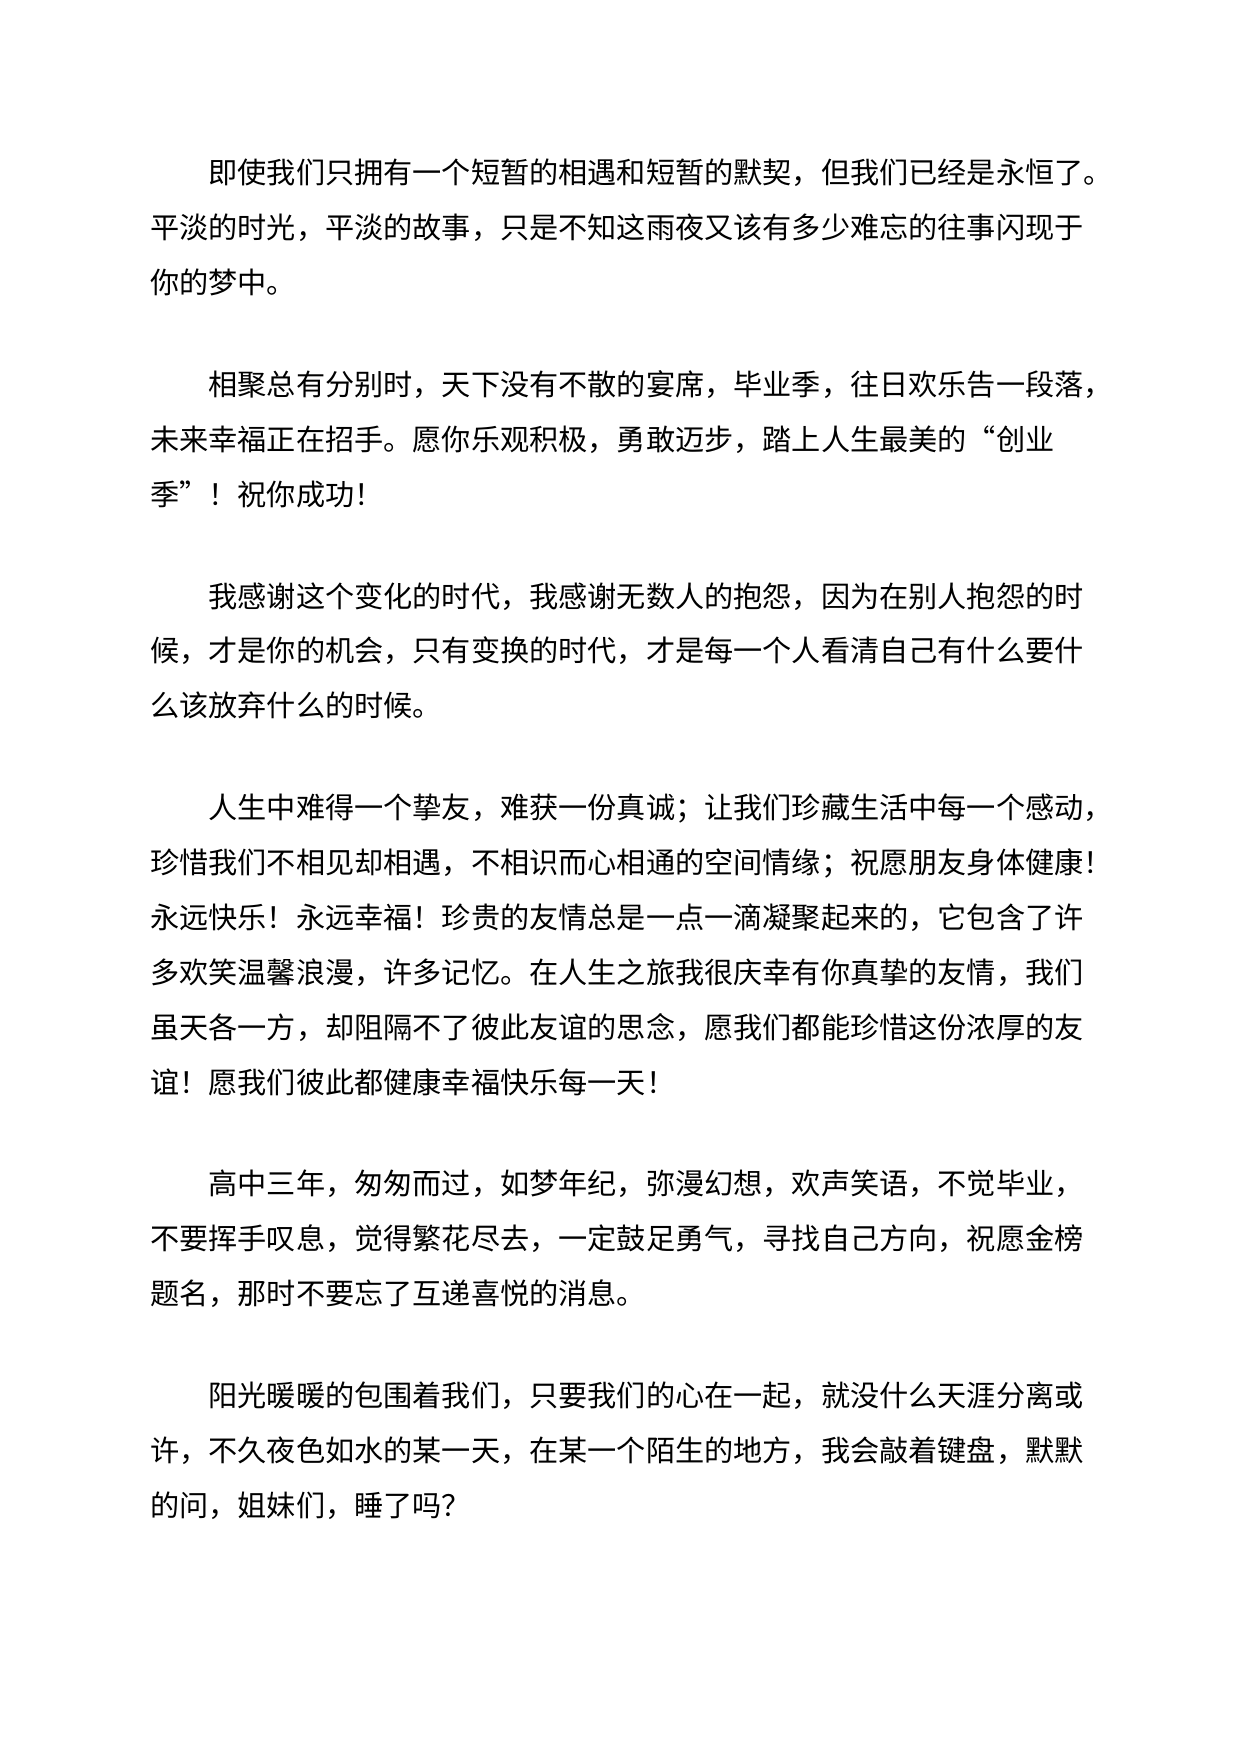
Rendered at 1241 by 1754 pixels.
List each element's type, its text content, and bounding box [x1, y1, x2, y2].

text 相聚总有分别时，天下没有不散的宴席，毕业季，往日欢乐告一段落，未来幸福正在招手。愿你乐观积极，勇敢迈步，踏上人生最美的“创业季”！祝你成功！ [150, 362, 1090, 514]
text 高中三年，匆匆而过，如梦年纪，弥漫幻想，欢声笑语，不觉毕业，不要挥手叹息，觉得繁花尽去，一定鼓足勇气，寻找自己方向，祝愿金榜题名，那时不要忘了互递喜悦的消息。 [150, 1161, 1090, 1313]
text 人生中难得一个挚友，难获一份真诚；让我们珍藏生活中每一个感动，珍惜我们不相见却相遇，不相识而心相通的空间情缘；祝愿朋友身体健康！永远快乐！永远幸福！珍贵的友情总是一点一滴凝聚起来的，它包含了许多欢笑温馨浪漫，许多记忆。在人生之旅我很庆幸有你真挚的友情，我们虽天各一方，却阻隔不了彼此友谊的思念，愿我们都能珍惜这份浓厚的友谊！愿我们彼此都健康幸福快乐每一天！ [150, 785, 1090, 1101]
text 我感谢这个变化的时代，我感谢无数人的抱怨，因为在别人抱怨的时候，才是你的机会，只有变换的时代，才是每一个人看清自己有什么要什么该放弃什么的时候。 [150, 573, 1090, 725]
text 即使我们只拥有一个短暂的相遇和短暂的默契，但我们已经是永恒了。平淡的时光，平淡的故事，只是不知这雨夜又该有多少难忘的往事闪现于你的梦中。 [150, 150, 1090, 302]
text 阳光暖暖的包围着我们，只要我们的心在一起，就没什么天涯分离或许，不久夜色如水的某一天，在某一个陌生的地方，我会敲着键盘，默默的问，姐妹们，睡了吗？ [150, 1372, 1090, 1524]
